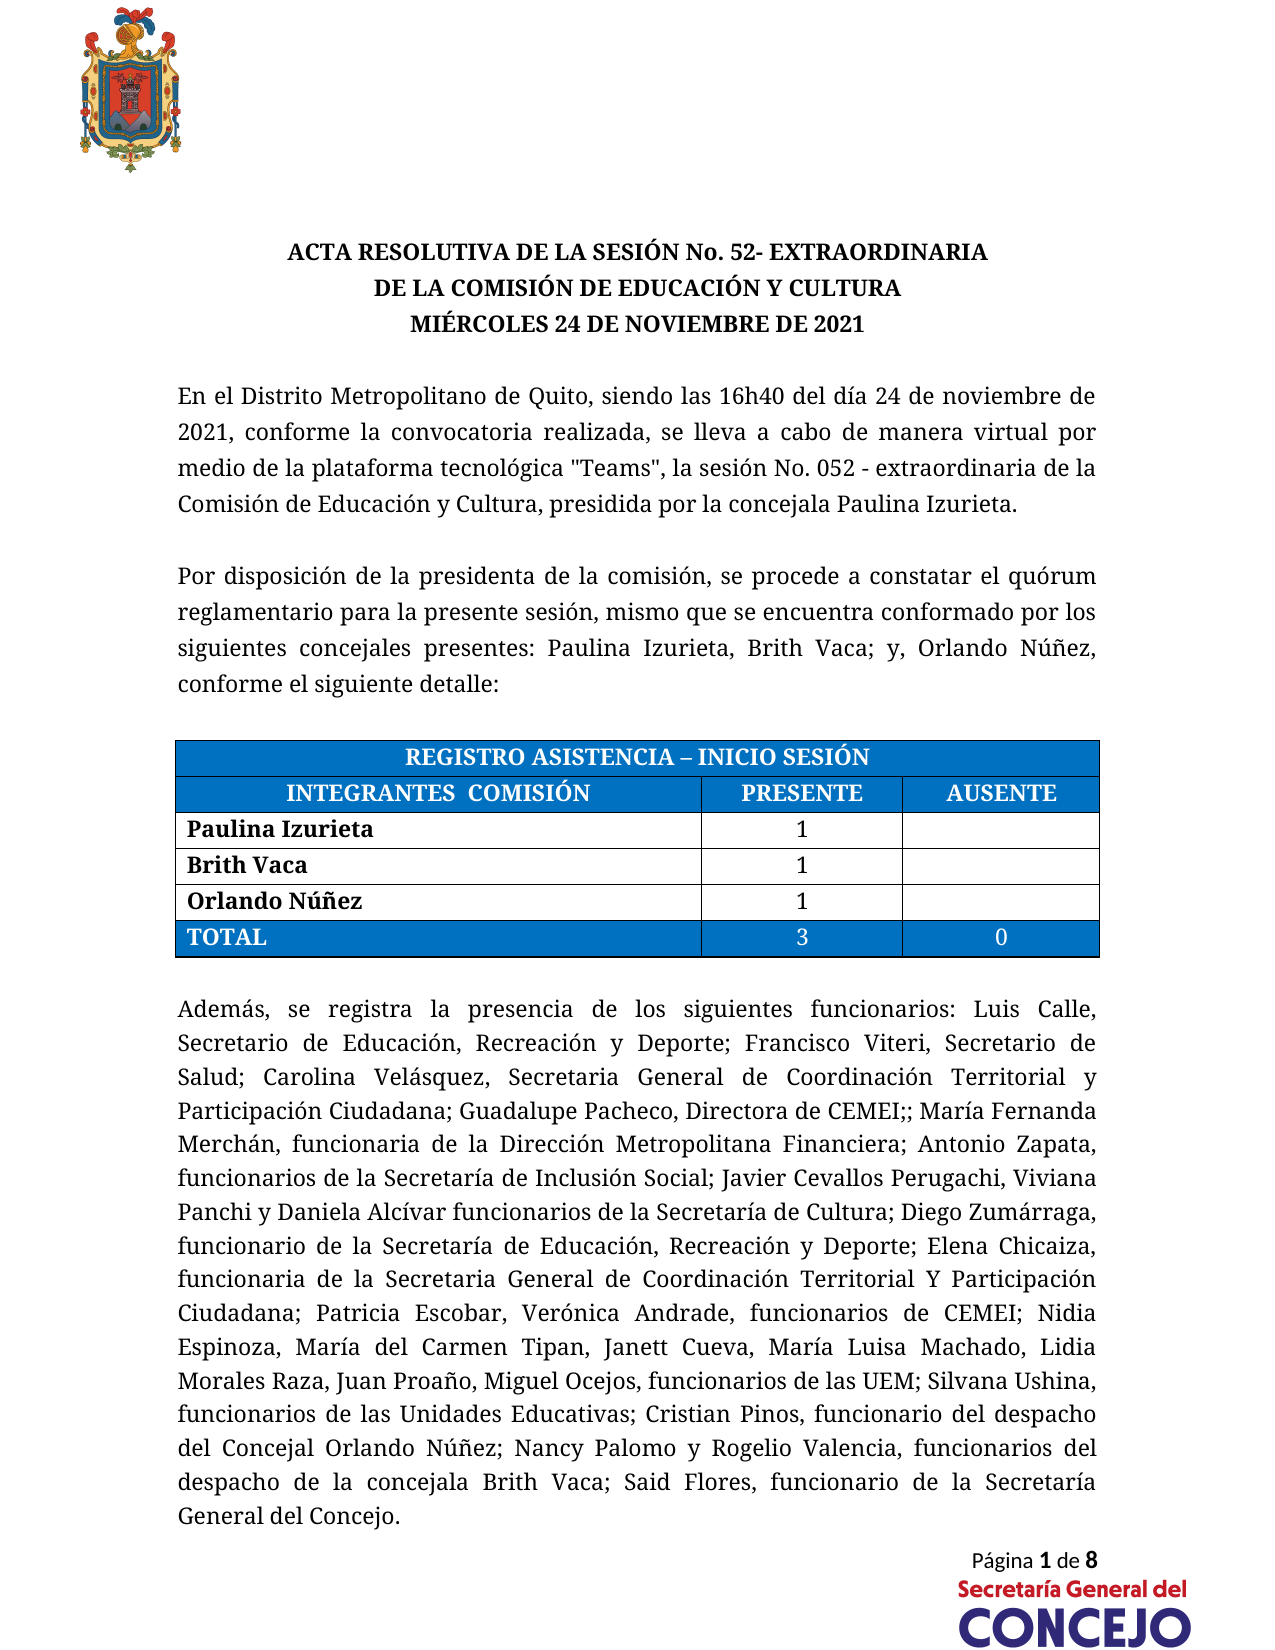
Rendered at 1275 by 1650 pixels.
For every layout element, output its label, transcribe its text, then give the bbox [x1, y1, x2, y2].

table_cell 1 [702, 885, 902, 920]
table_cell INTEGRANTES COMISIÓN [176, 777, 701, 812]
table_cell [903, 813, 1099, 848]
text Por disposición de la presidenta de la comisión, se procede a constatar el quórum reglamentario para la presente sesión, mismo que se encuentra conformado por los siguientes concejales presentes: Paulina Izurieta, Brith Vaca; y, Orlando Núñez, conforme el siguiente detalle: [177, 560, 1098, 699]
picture [1, 0, 1239, 1650]
table_cell 1 [702, 849, 902, 884]
table_cell TOTAL [176, 921, 701, 956]
table_cell Orlando Núñez [176, 885, 701, 920]
text Además, se registra la presencia de los siguientes funcionarios: Luis Calle, Secretario de Educación, Recreación y Deporte; Francisco Viteri, Secretario de Salud; Carolina Velásquez, Secretaria General de Coordinación Territorial y Participación Ciudadana; Guadalupe Pacheco, Directora de CEMEI;; María Fernanda Merchán, funcionaria de la Dirección Metropolitana Financiera; Antonio Zapata, funcionarios de la Secretaría de Inclusión Social; Javier Cevallos Perugachi, Viviana Panchi y Daniela Alcívar funcionarios de la Secretaría de Cultura; Diego Zumárraga, funcionario de la Secretaría de Educación, Recreación y Deporte; Elena Chicaiza, funcionaria de la Secretaria General de Coordinación Territorial Y Participación Ciudadana; Patricia Escobar, Verónica Andrade, funcionarios de CEMEI; Nidia Espinoza, María del Carmen Tipan, Janett Cueva, María Luisa Machado, Lidia Morales Raza, Juan Proaño, Miguel Ocejos, funcionarios de las UEM; Silvana Ushina, funcionarios de las Unidades Educativas; Cristian Pinos, funcionario del despacho del Concejal Orlando Núñez; Nancy Palomo y Rogelio Valencia, funcionarios del despacho de la concejala Brith Vaca; Said Flores, funcionario de la Secretaría General del Concejo. [177, 993, 1098, 1531]
table_cell PRESENTE [702, 777, 902, 812]
table_cell 0 [903, 921, 1099, 956]
table_cell AUSENTE [903, 777, 1099, 812]
table_header REGISTRO ASISTENCIA – INICIO SESIÓN [176, 741, 1099, 776]
text ACTA RESOLUTIVA DE LA SESIÓN No. 52- EXTRAORDINARIA [177, 236, 1098, 268]
text DE LA COMISIÓN DE EDUCACIÓN Y CULTURA [177, 272, 1098, 303]
table_cell [903, 885, 1099, 920]
table_cell Brith Vaca [176, 849, 701, 884]
table_cell 1 [702, 813, 902, 848]
text En el Distrito Metropolitano de Quito, siendo las 16h40 del día 24 de noviembre de 2021, conforme la convocatoria realizada, se lleva a cabo de manera virtual por medio de la plataforma tecnológica "Teams", la sesión No. 052 - extraordinaria de la Comisión de Educación y Cultura, presidida por la concejala Paulina Izurieta. [177, 380, 1098, 519]
table_cell Paulina Izurieta [176, 813, 701, 848]
table_cell [903, 849, 1099, 884]
table_cell 3 [702, 921, 902, 956]
text MIÉRCOLES 24 DE NOVIEMBRE DE 2021 [177, 308, 1098, 339]
